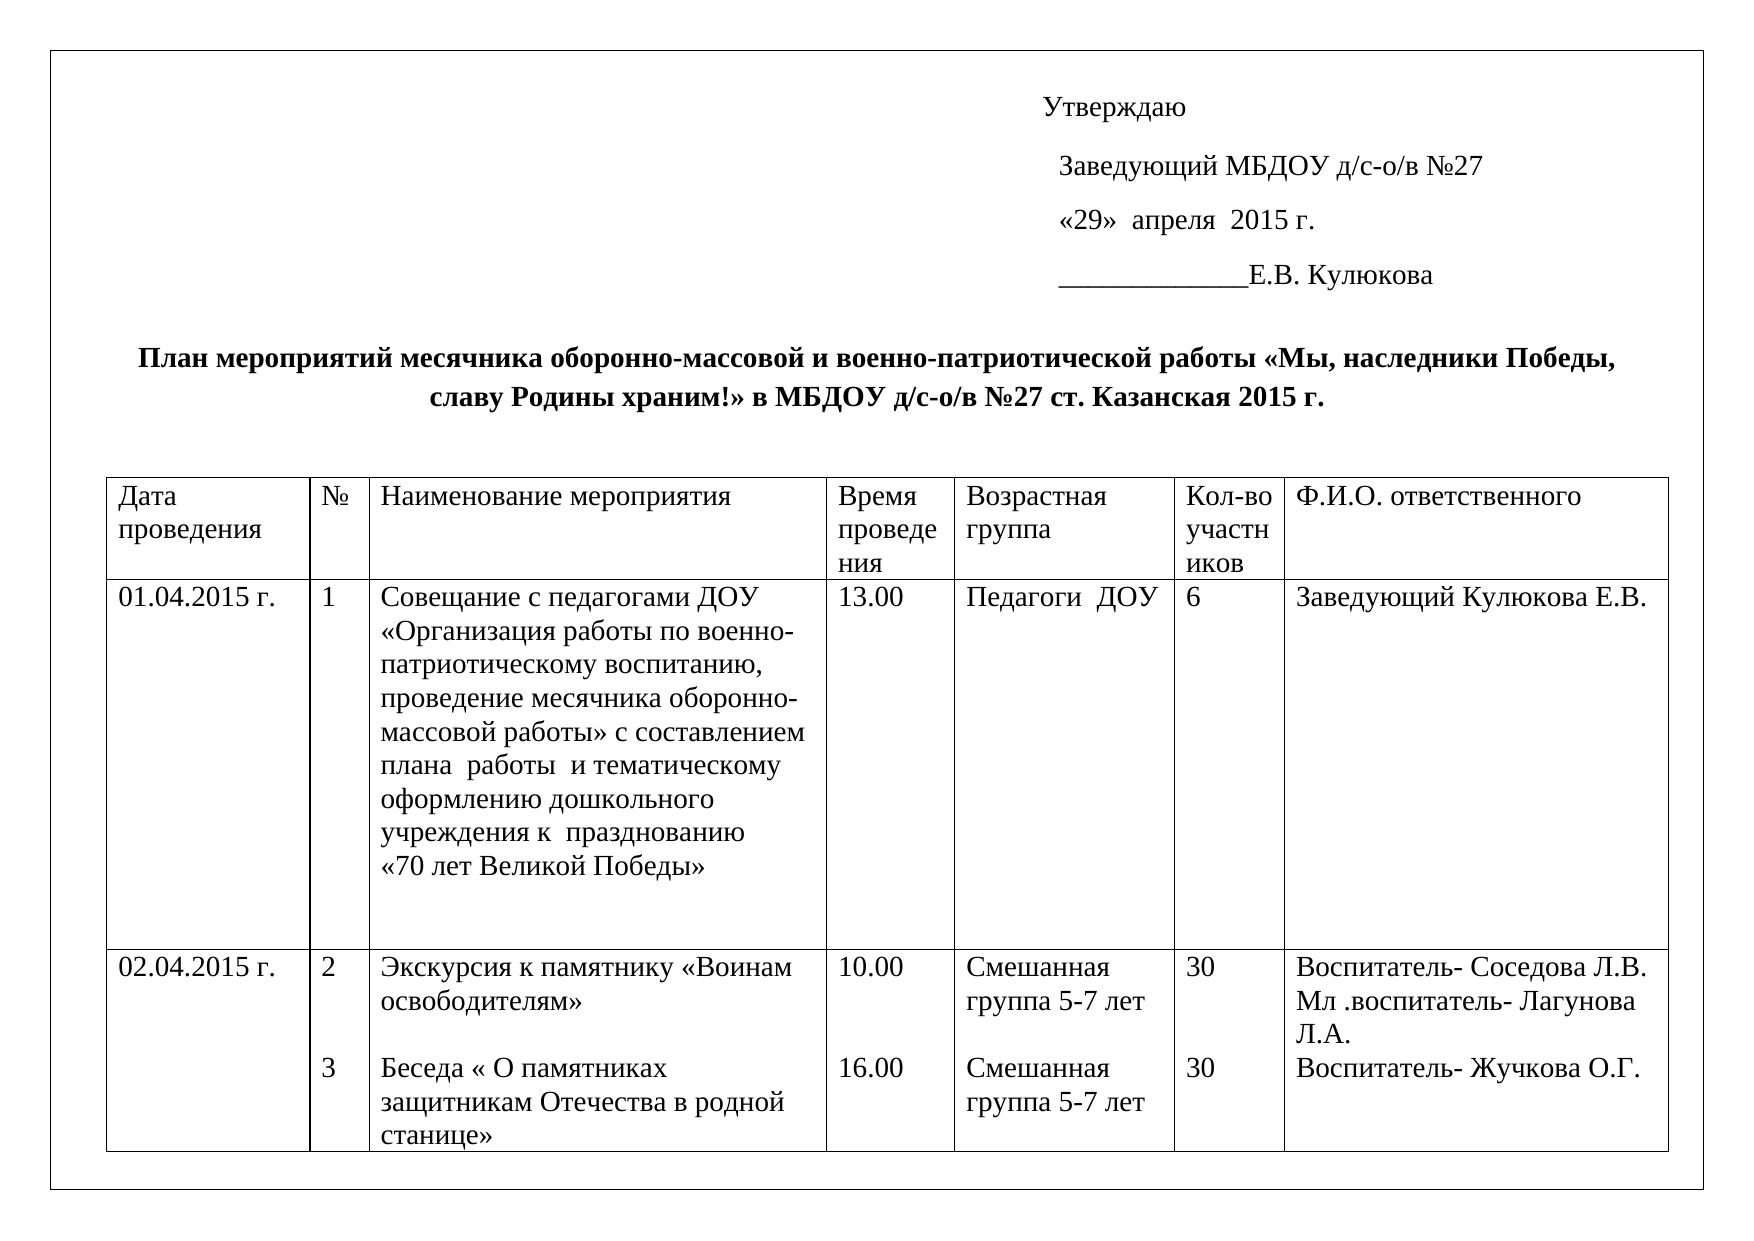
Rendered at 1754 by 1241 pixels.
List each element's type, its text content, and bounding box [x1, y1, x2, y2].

table_cell 02.04.2015 г. [107, 950, 309, 1151]
table_cell 6 [1175, 580, 1284, 948]
table_header Кол-во участников [1175, 478, 1284, 578]
table_cell Педагоги ДОУ [955, 580, 1174, 948]
table_cell 13.00 [827, 580, 954, 948]
table_cell Воспитатель- Соседова Л.В. Мл .воспитатель- Лагунова Л.А. Воспитатель- Жучкова О.Г. [1285, 950, 1668, 1151]
table_cell 30 30 [1175, 950, 1284, 1151]
table_header Время проведения [827, 478, 954, 578]
text «29» апреля 2015 г. [74, 202, 1636, 236]
table_cell Смешанная группа 5-7 лет Смешанная группа 5-7 лет [955, 950, 1174, 1151]
table_cell 1 [311, 580, 369, 948]
table_cell Экскурсия к памятнику «Воинам освободителям» Беседа « О памятниках защитникам Отечества в родной станице» [370, 950, 826, 1151]
table_header № [311, 478, 369, 578]
table_header Возрастная группа [955, 478, 1174, 578]
table_header Наименование мероприятия [370, 478, 826, 578]
table_cell 01.04.2015 г. [107, 580, 309, 948]
table_cell Совещание с педагогами ДОУ «Организация работы по военно-патриотическому воспитанию, проведение месячника оборонно-массовой работы» с составлением плана работы и тематическому оформлению дошкольного учреждения к празднованию «70 лет Великой Победы» [370, 580, 826, 948]
table_header Ф.И.О. ответственного [1285, 478, 1668, 578]
text Утверждаю [74, 89, 1636, 122]
table_header Дата проведения [107, 478, 309, 578]
table_cell 2 3 [311, 950, 369, 1151]
table_cell 10.00 16.00 [827, 950, 954, 1151]
table_cell Заведующий Кулюкова Е.В. [1285, 580, 1668, 948]
text Заведующий МБДОУ д/с-о/в №27 [74, 148, 1636, 182]
text _____________Е.В. Кулюкова [74, 257, 1636, 290]
subtitle План мероприятий месячника оборонно-массовой и военно-патриотической работы «Мы, наследники Победы, славу Родины храним!» в МБДОУ д/с-о/в №27 ст. Казанская 2015 г. [118, 340, 1636, 412]
